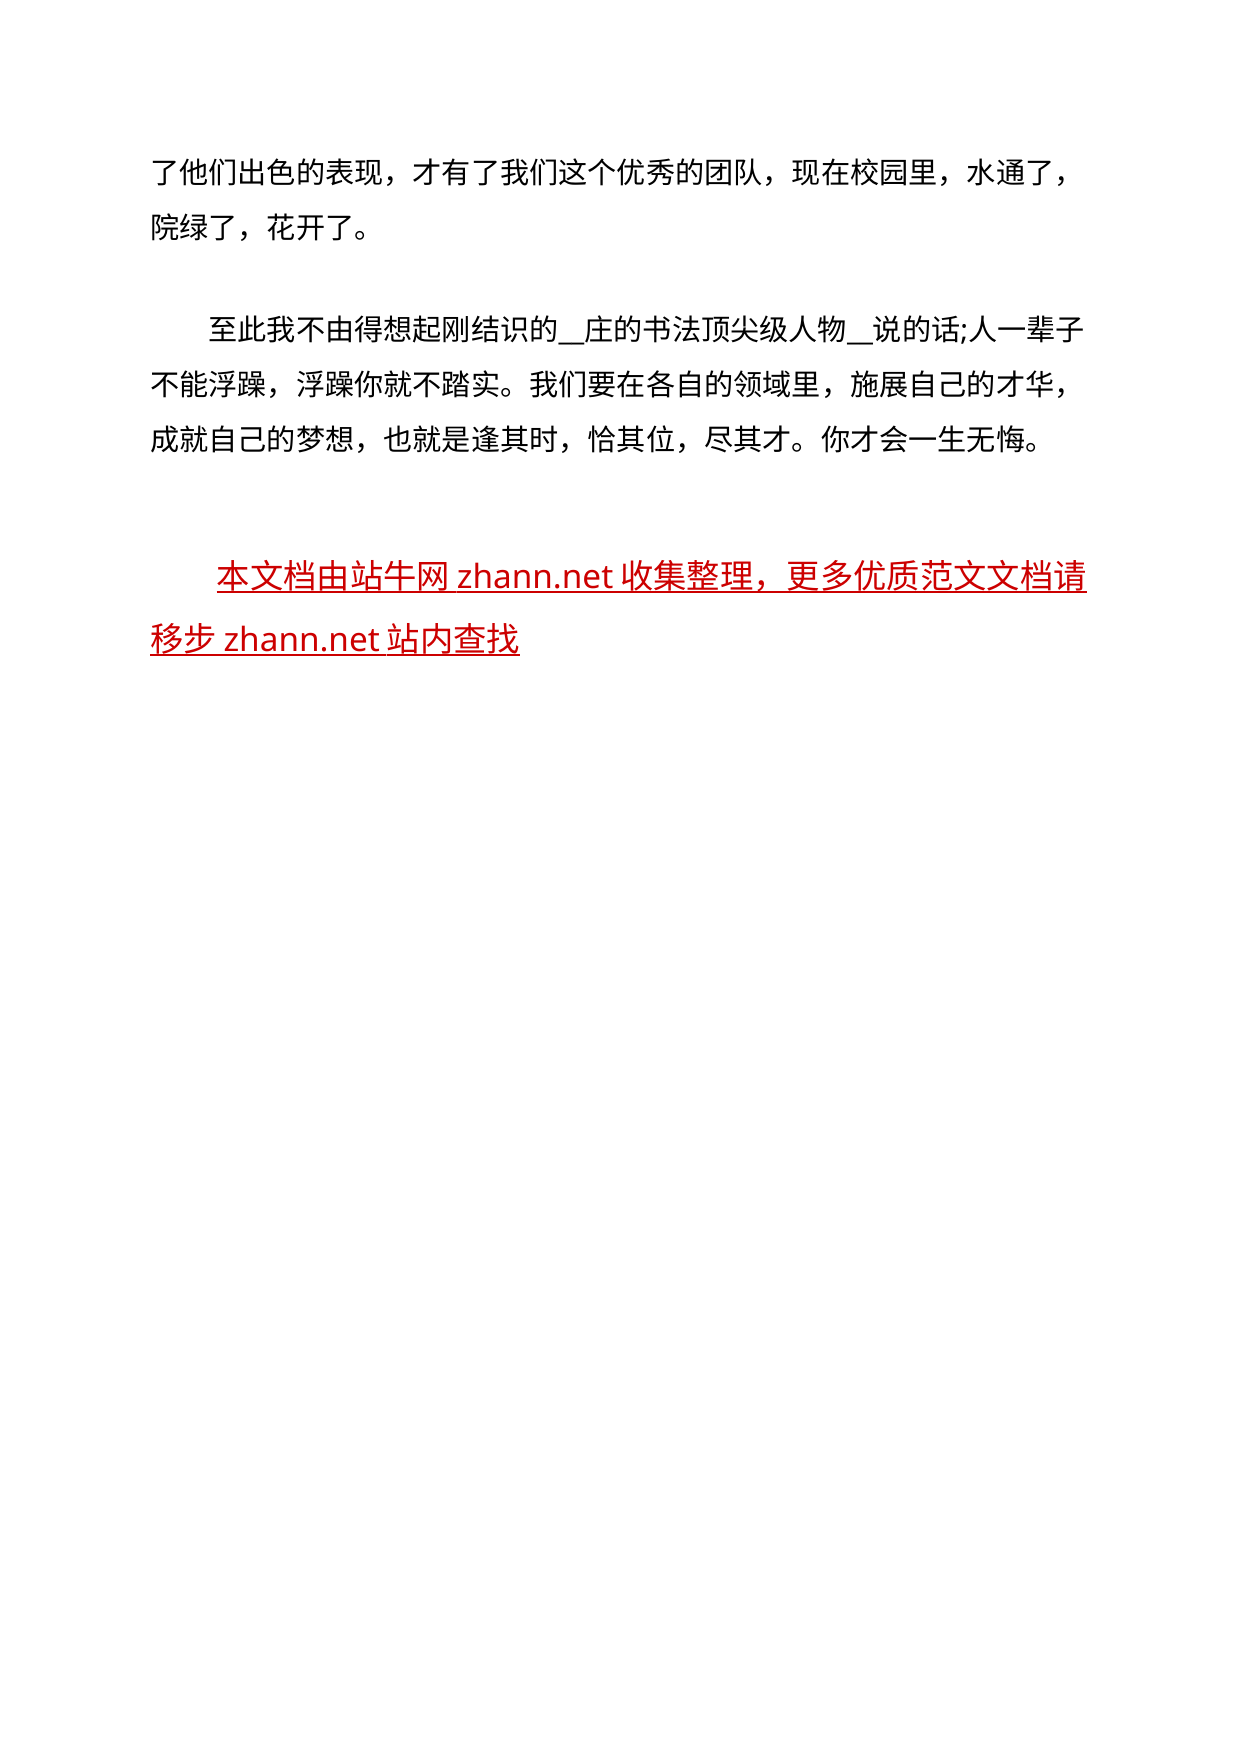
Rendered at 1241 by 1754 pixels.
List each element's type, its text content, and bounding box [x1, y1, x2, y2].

text 本文档由站牛网zhann.net收集整理，更多优质范文文档请移步zhann.net站内查找 [150, 549, 1090, 661]
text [150, 150, 1090, 247]
text 至此我不由得想起刚结识的__庄的书法顶尖级人物__说的话;人一辈子不能浮躁，浮躁你就不踏实。我们要在各自的领域里，施展自己的才华，成就自己的梦想，也就是逢其时，恰其位，尽其才。你才会一生无悔。 [150, 307, 1090, 459]
